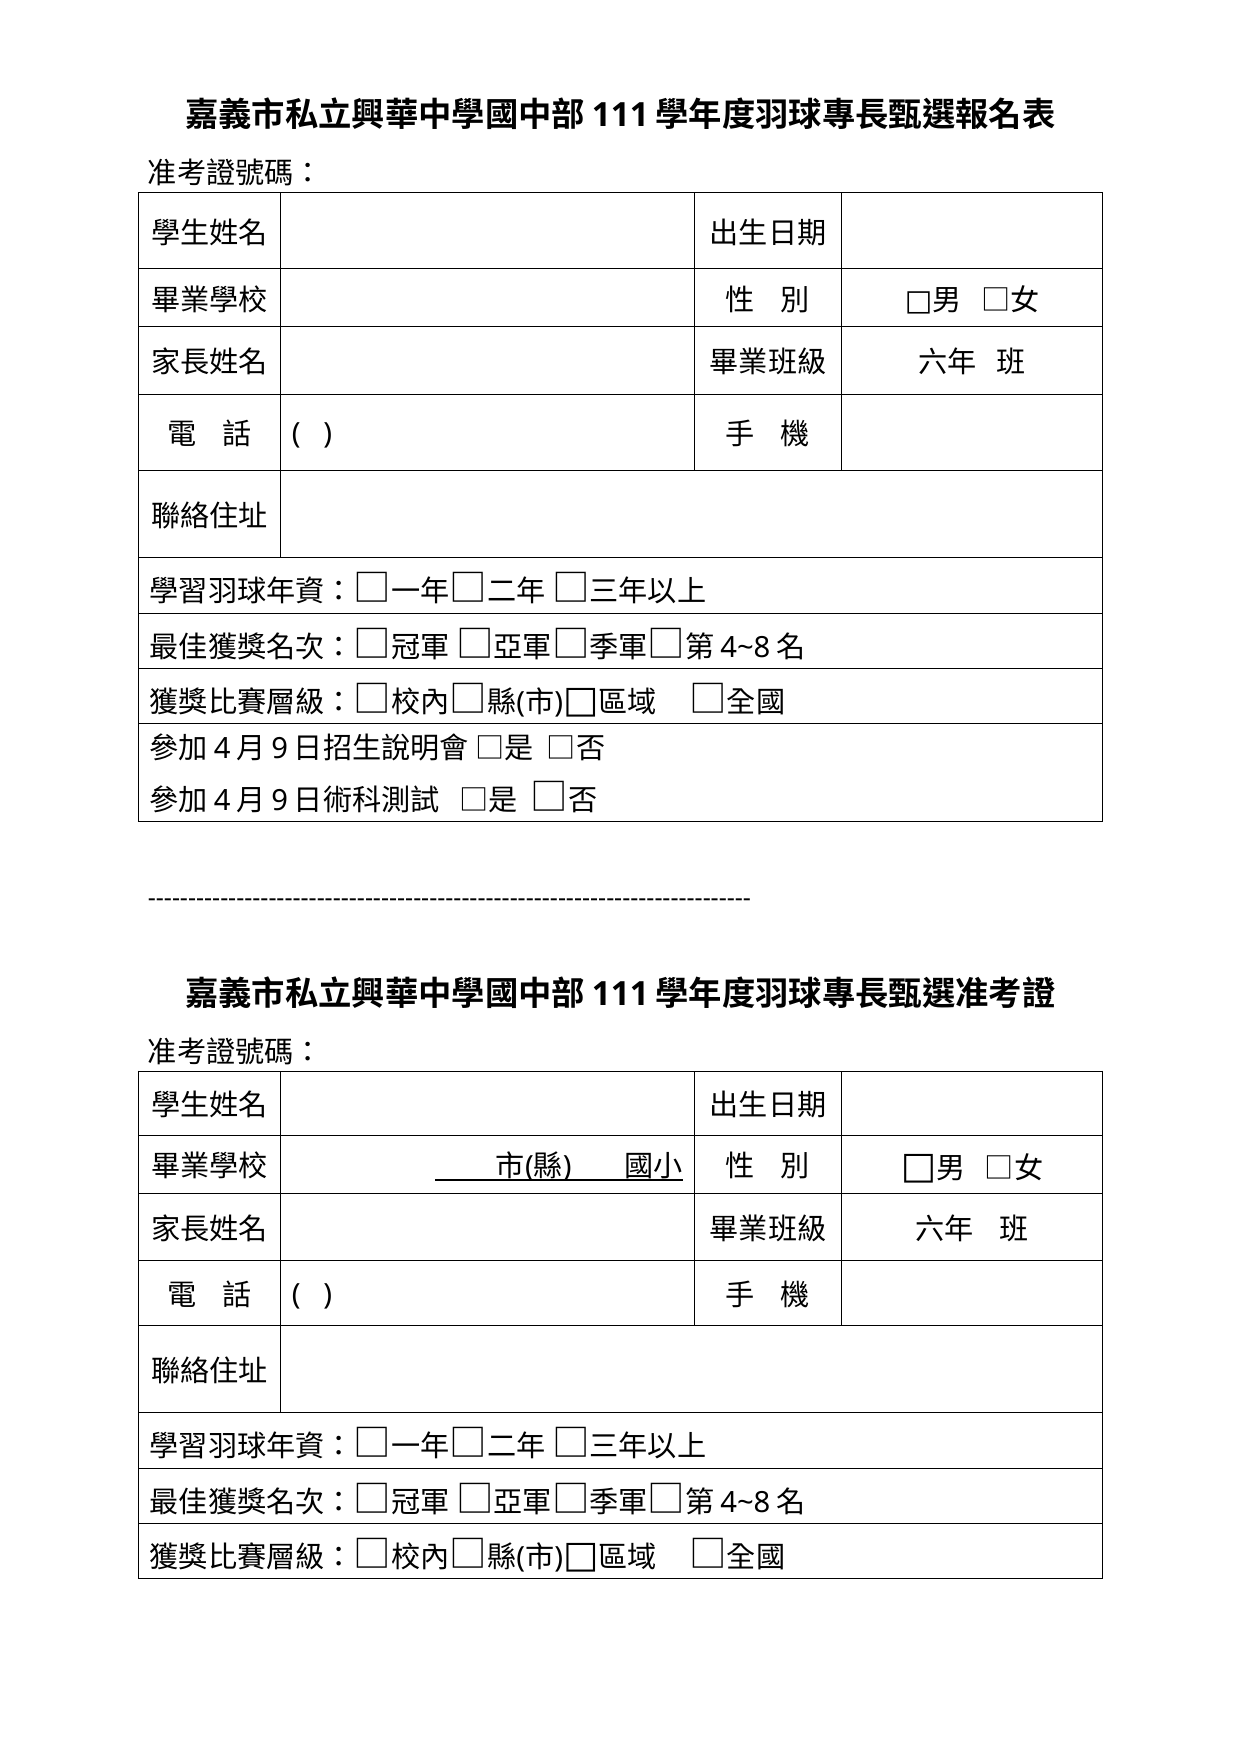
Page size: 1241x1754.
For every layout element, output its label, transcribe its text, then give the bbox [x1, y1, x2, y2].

text 嘉義市私立興華中學國中部111學年度羽球專長甄選准考證 [148, 953, 1092, 1028]
table_cell 手 機 [695, 1261, 841, 1324]
table_cell [842, 1261, 1102, 1324]
text 准考證號碼： [148, 150, 1092, 192]
table_cell 畢業學校 [139, 1136, 280, 1192]
table_cell 最佳獲獎名次：□冠軍 □亞軍□季軍□第4~8名 [139, 1469, 1102, 1523]
table_cell 手 機 [695, 395, 841, 469]
table_cell 市(縣) 國小 [281, 1136, 694, 1192]
table_header [281, 1072, 694, 1134]
table_cell [281, 1326, 1102, 1412]
table_cell 畢業班級 [695, 327, 841, 393]
table_cell 最佳獲獎名次：□冠軍 □亞軍□季軍□第4~8名 [139, 614, 1102, 668]
table_cell 學習羽球年資：□一年□二年 □三年以上 [139, 1413, 1102, 1467]
table_cell [281, 471, 1102, 557]
table_cell 電 話 [139, 1261, 280, 1324]
table_cell 學習羽球年資：□一年□二年 □三年以上 [139, 558, 1102, 612]
table_cell 性 別 [695, 1136, 841, 1192]
table_header 出生日期 [695, 1072, 841, 1134]
table_cell 畢業班級 [695, 1194, 841, 1260]
table_cell □男 □女 [842, 269, 1102, 326]
text --------------------------------------------------------------------------- [148, 878, 1092, 916]
table_cell 聯絡住址 [139, 471, 280, 557]
table_cell 獲獎比賽層級：□校內□縣(市)□區域 □全國 [139, 669, 1102, 723]
text 准考證號碼： [148, 1028, 1092, 1071]
table_cell [281, 327, 694, 393]
table_cell ( ) [281, 395, 694, 469]
table_cell □男 □女 [842, 1136, 1102, 1192]
table_cell [842, 395, 1102, 469]
table_cell 性 別 [695, 269, 841, 326]
table_cell [281, 269, 694, 326]
table_cell 聯絡住址 [139, 1326, 280, 1412]
table_header [842, 193, 1102, 268]
table_cell ( ) [281, 1261, 694, 1324]
table_header [842, 1072, 1102, 1134]
table_header 學生姓名 [139, 193, 280, 268]
table_cell 六年 班 [842, 327, 1102, 393]
table_cell 參加4月9日招生說明會 □是 □否 參加4月9日術科測試 □是 □否 [139, 724, 1102, 821]
table_cell 畢業學校 [139, 269, 280, 326]
table_header 學生姓名 [139, 1072, 280, 1134]
table_cell 電 話 [139, 395, 280, 469]
table_cell 獲獎比賽層級：□校內□縣(市)□區域 □全國 [139, 1524, 1102, 1578]
text 嘉義市私立興華中學國中部111學年度羽球專長甄選報名表 [148, 75, 1092, 150]
table_header [281, 193, 694, 268]
table_cell 六年 班 [842, 1194, 1102, 1260]
table_cell 家長姓名 [139, 1194, 280, 1260]
table_cell [281, 1194, 694, 1260]
table_cell 家長姓名 [139, 327, 280, 393]
table_header 出生日期 [695, 193, 841, 268]
